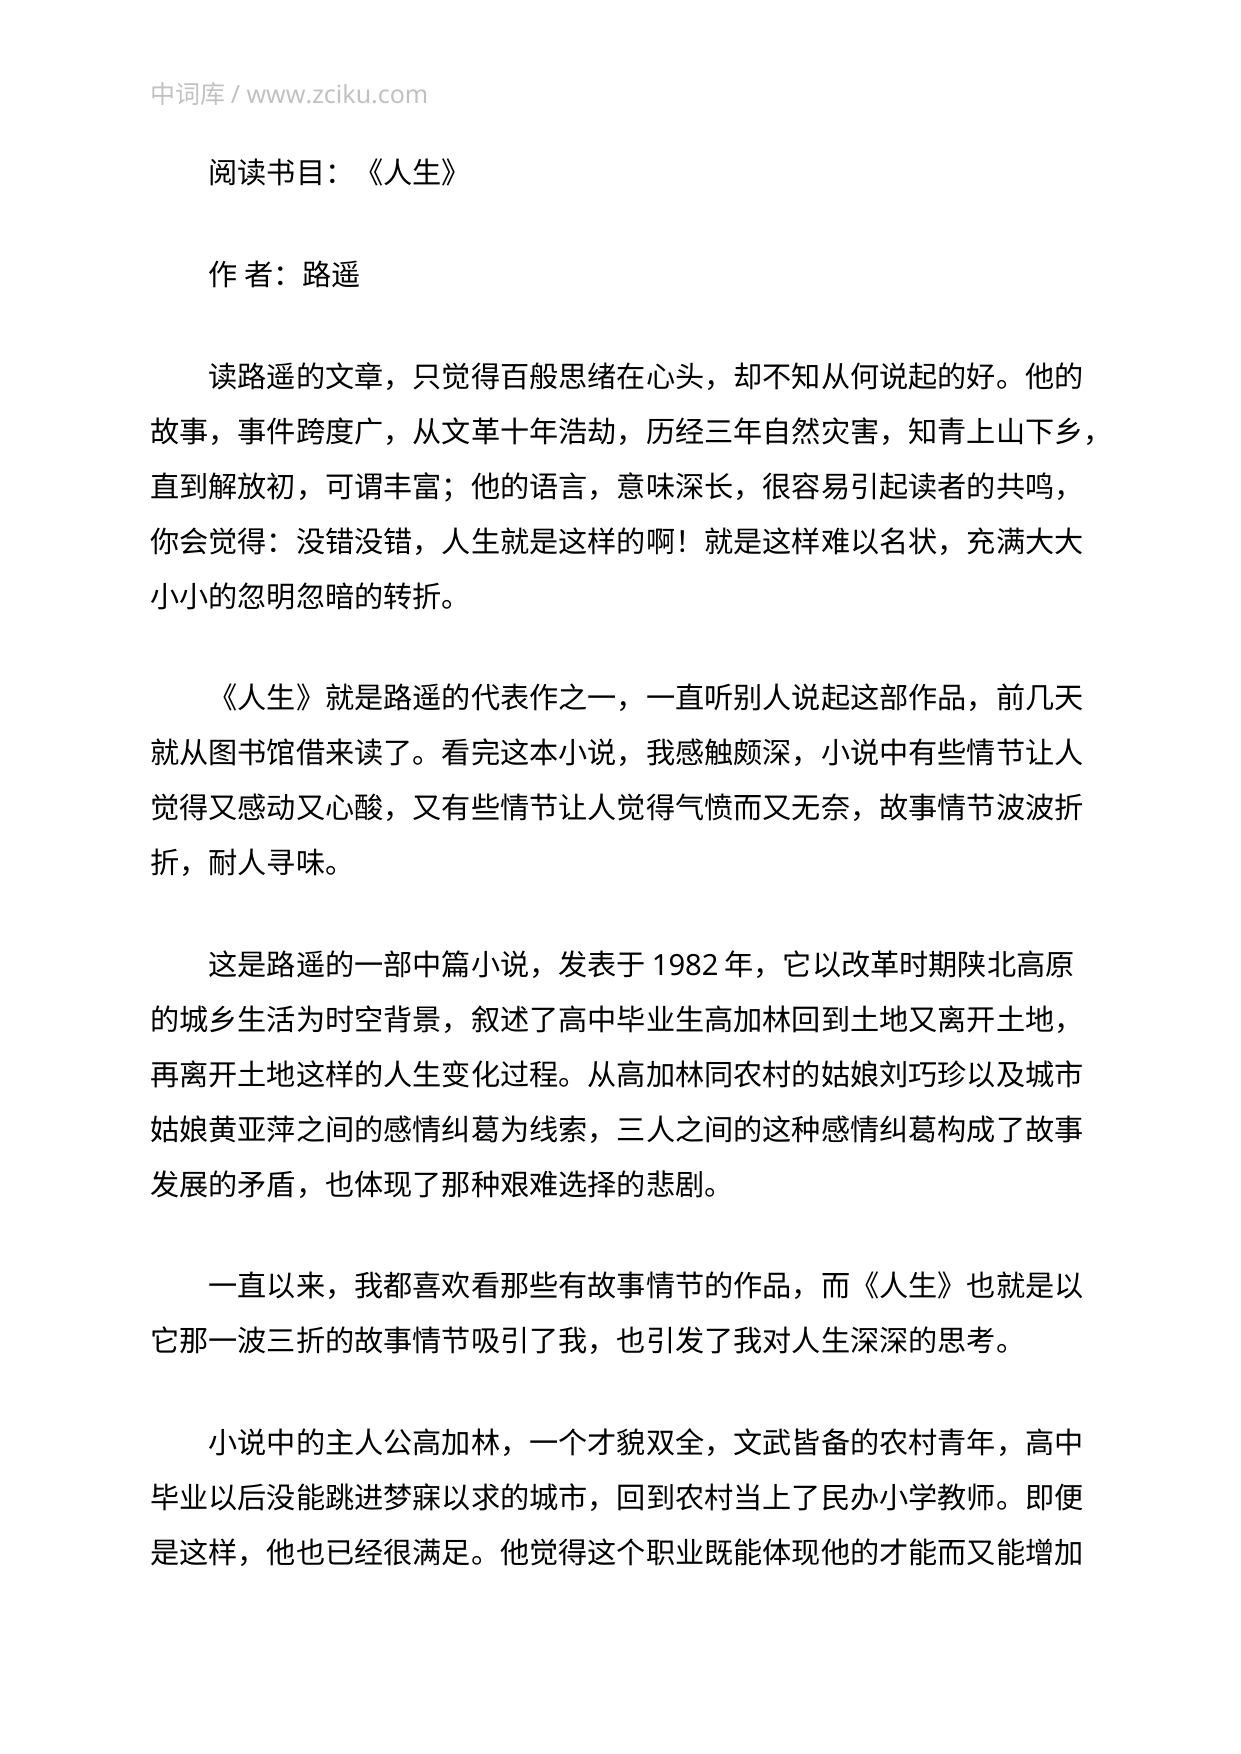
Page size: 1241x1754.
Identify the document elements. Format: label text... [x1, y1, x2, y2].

text 这是路遥的一部中篇小说，发表于1982年，它以改革时期陕北高原的城乡生活为时空背景，叙述了高中毕业生高加林回到土地又离开土地，再离开土地这样的人生变化过程。从高加林同农村的姑娘刘巧珍以及城市姑娘黄亚萍之间的感情纠葛为线索，三人之间的这种感情纠葛构成了故事发展的矛盾，也体现了那种艰难选择的悲剧。 [150, 941, 1090, 1203]
text 读路遥的文章，只觉得百般思绪在心头，却不知从何说起的好。他的故事，事件跨度广，从文革十年浩劫，历经三年自然灾害，知青上山下乡，直到解放初，可谓丰富；他的语言，意味深长，很容易引起读者的共鸣，你会觉得：没错没错，人生就是这样的啊！就是这样难以名状，充满大大小小的忽明忽暗的转折。 [150, 353, 1090, 615]
text 《人生》就是路遥的代表作之一，一直听别人说起这部作品，前几天就从图书馆借来读了。看完这本小说，我感触颇深，小说中有些情节让人觉得又感动又心酸，又有些情节让人觉得气愤而又无奈，故事情节波波折折，耐人寻味。 [150, 675, 1090, 882]
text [150, 1419, 1090, 1572]
text 作 者：路遥 [150, 252, 1090, 294]
text 一直以来，我都喜欢看那些有故事情节的作品，而《人生》也就是以它那一波三折的故事情节吸引了我，也引发了我对人生深深的思考。 [150, 1263, 1090, 1360]
text 阅读书目：《人生》 [150, 150, 1090, 192]
